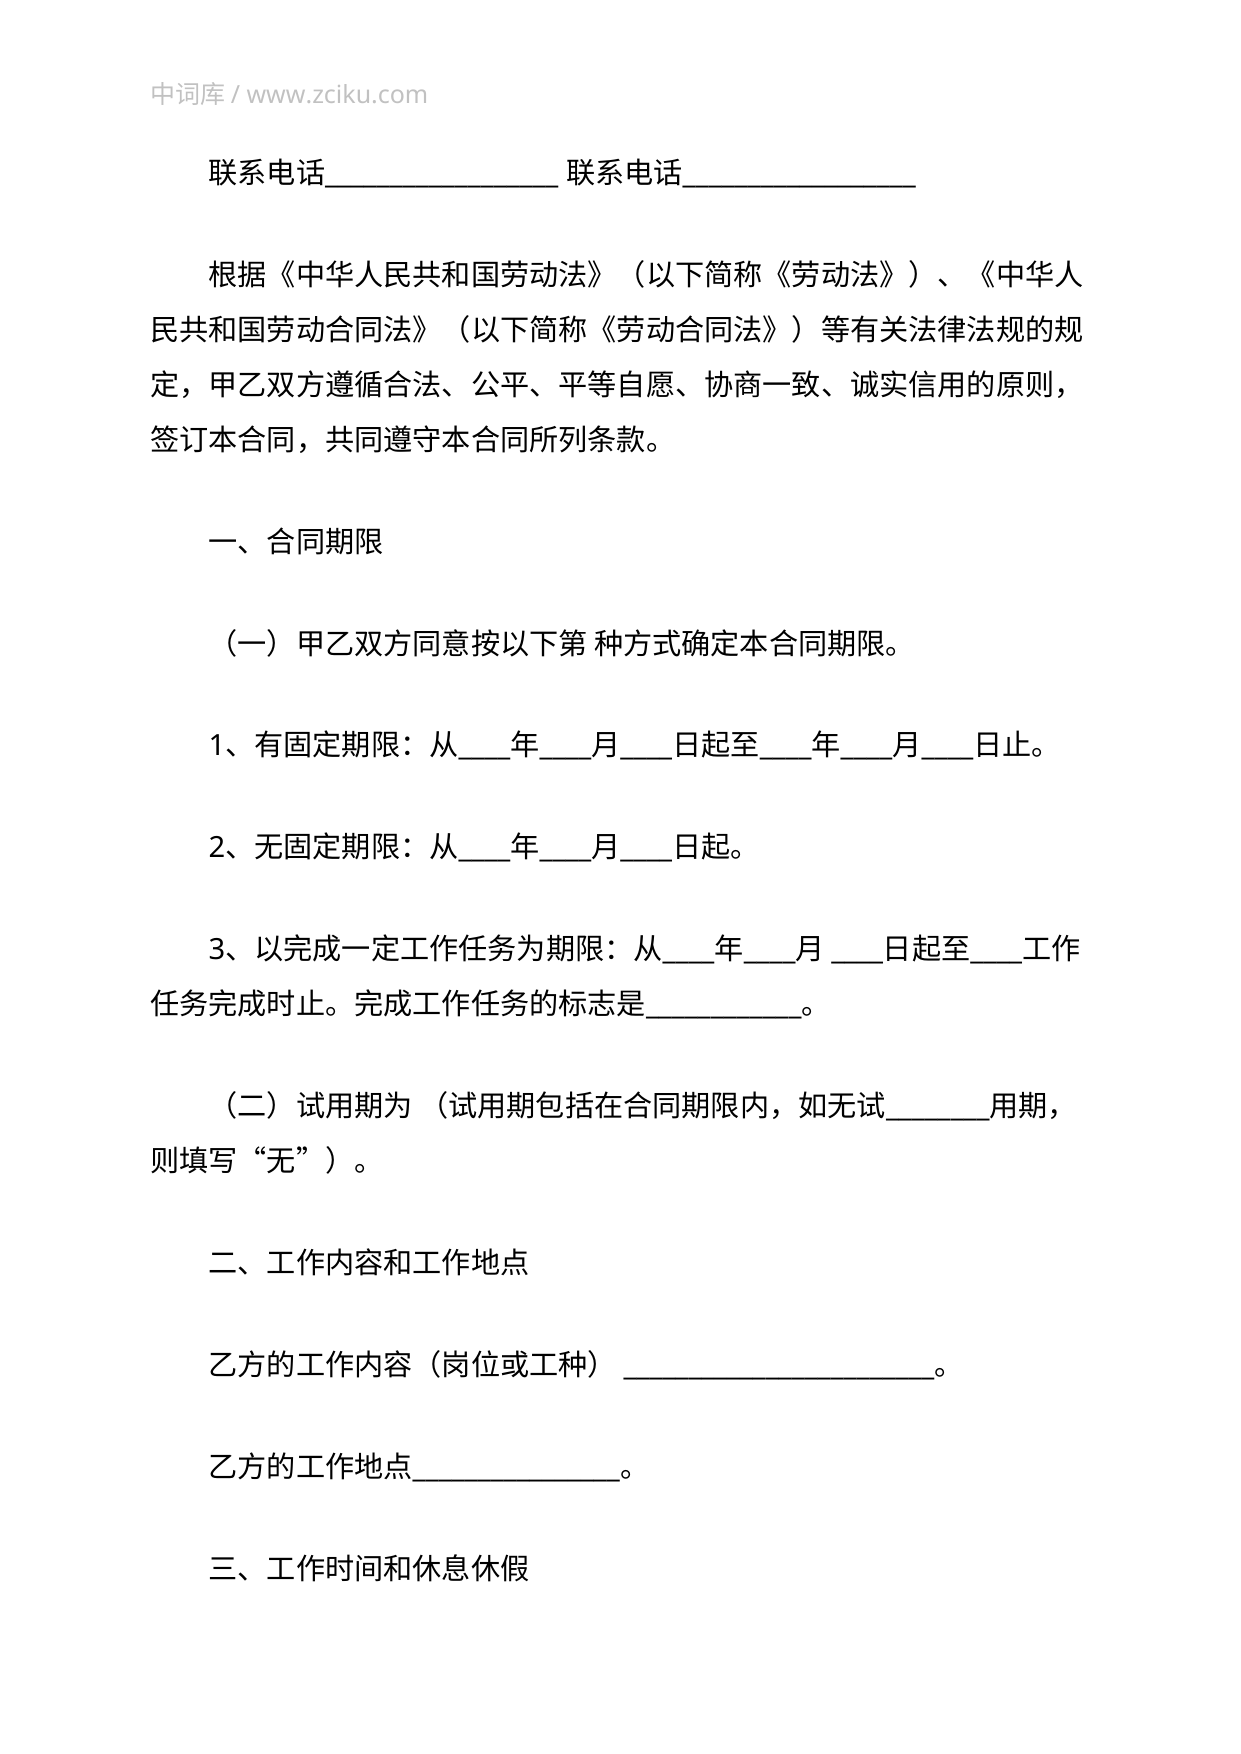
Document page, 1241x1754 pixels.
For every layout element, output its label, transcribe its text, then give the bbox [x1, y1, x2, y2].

text 一、合同期限 [150, 518, 1090, 561]
text 2、无固定期限：从____年____月____日起。 [150, 824, 1090, 866]
text 1、有固定期限：从____年____月____日起至____年____月____日止。 [150, 722, 1090, 764]
text 乙方的工作地点________________。 [150, 1443, 1090, 1486]
text 二、工作内容和工作地点 [150, 1240, 1090, 1282]
text 联系电话__________________ 联系电话__________________ [150, 150, 1090, 192]
text 三、工作时间和休息休假 [150, 1545, 1090, 1588]
text （一）甲乙双方同意按以下第 种方式确定本合同期限。 [150, 620, 1090, 662]
text （二）试用期为 （试用期包括在合同期限内，如无试________用期，则填写“无”）。 [150, 1083, 1090, 1180]
text 乙方的工作内容（岗位或工种） ________________________。 [150, 1341, 1090, 1384]
text 3、以完成一定工作任务为期限：从____年____月 ____日起至____工作任务完成时止。完成工作任务的标志是____________。 [150, 926, 1090, 1023]
text 根据《中华人民共和国劳动法》（以下简称《劳动法》）、《中华人民共和国劳动合同法》（以下简称《劳动合同法》）等有关法律法规的规定，甲乙双方遵循合法、公平、平等自愿、协商一致、诚实信用的原则，签订本合同，共同遵守本合同所列条款。 [150, 252, 1090, 459]
